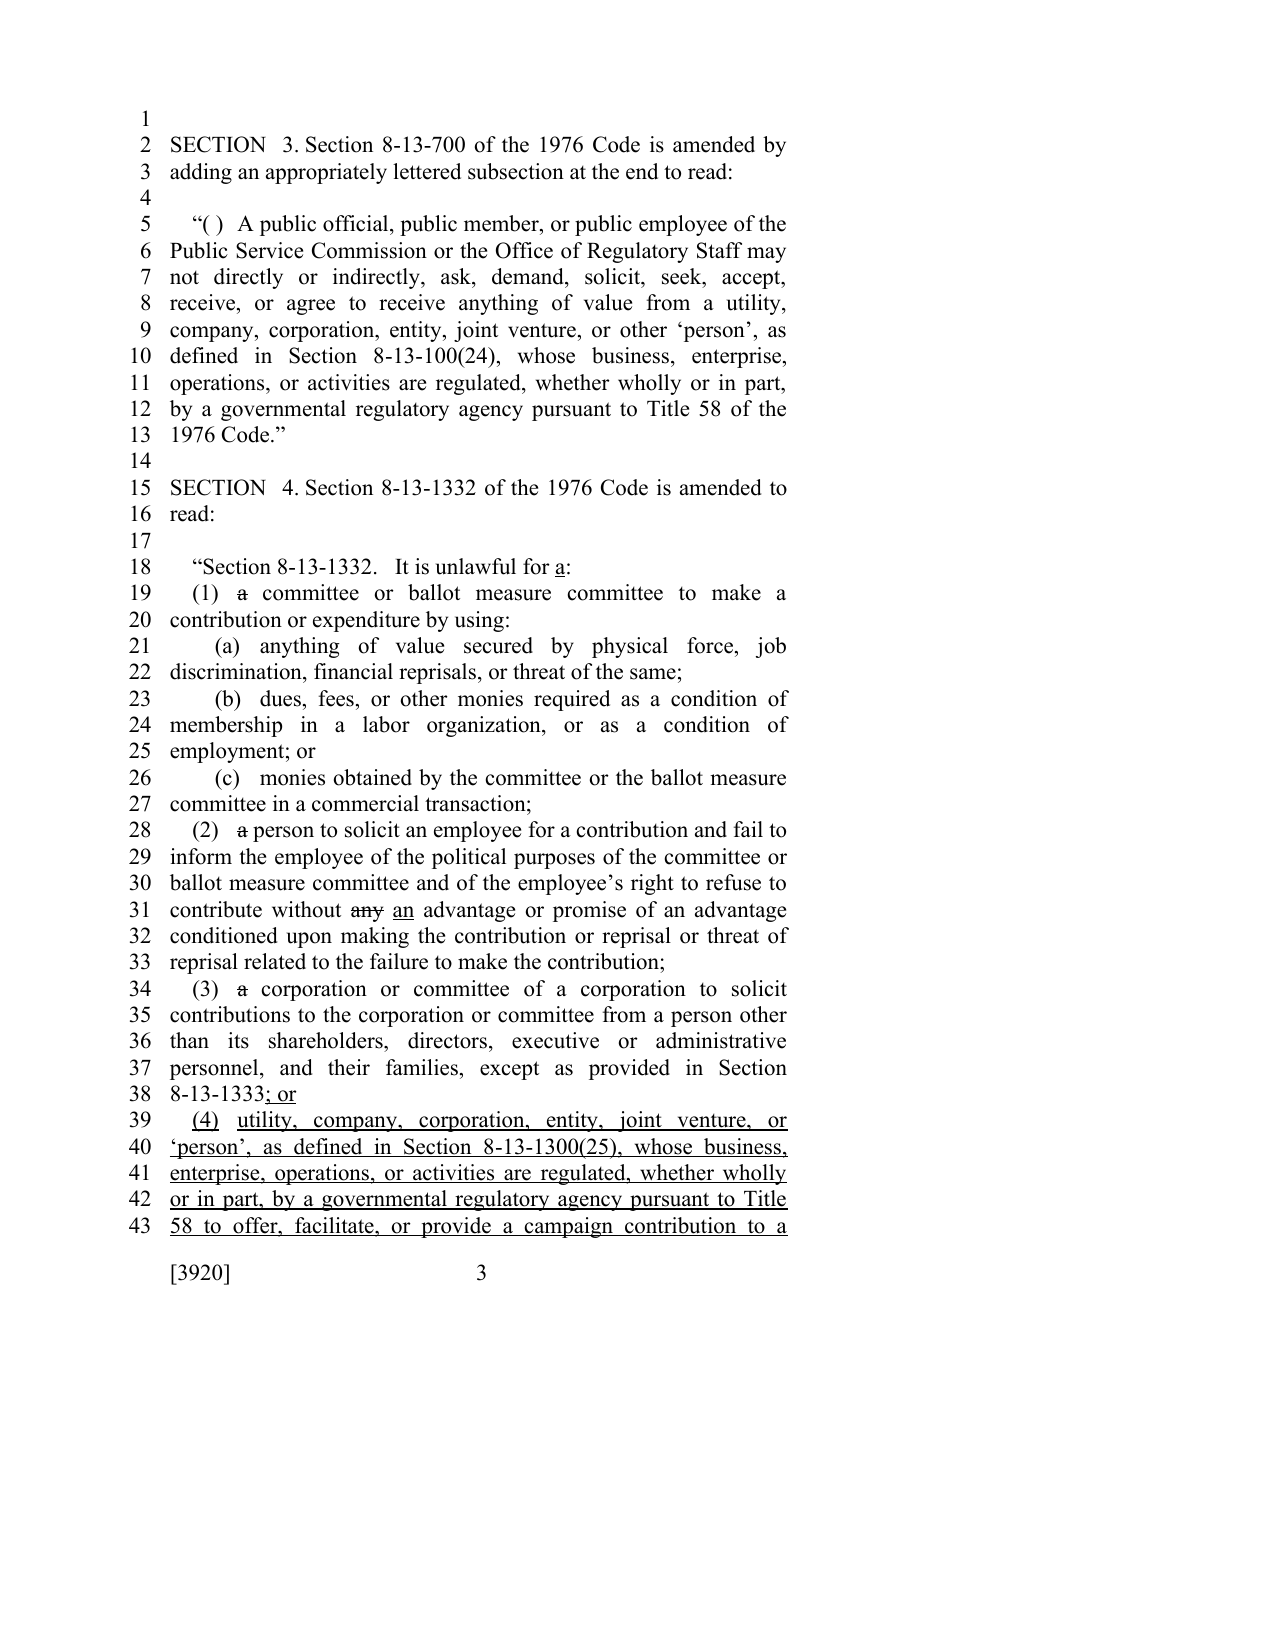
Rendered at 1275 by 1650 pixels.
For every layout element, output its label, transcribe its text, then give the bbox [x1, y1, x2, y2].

text (3) a corporation or committee of a corporation to solicit contributions to the corporation or committee from a person other than its shareholders, directors, executive or administrative personnel, and their families, except as provided in Section 8-13-1333; or [169, 975, 787, 1106]
text SECTION 3. Section 8-13-700 of the 1976 Code is amended by adding an appropriately lettered subsection at the end to read: [169, 131, 787, 184]
text “( ) A public official, public member, or public employee of the Public Service Commission or the Office of Regulatory Staff may not directly or indirectly, ask, demand, solicit, seek, accept, receive, or agree to receive anything of value from a utility, company, corporation, entity, joint venture, or other ‘person’, as defined in Section 8-13-100(24), whose business, enterprise, operations, or activities are regulated, whether wholly or in part, by a governmental regulatory agency pursuant to Title 58 of the 1976 Code.” [169, 210, 787, 448]
text (b) dues, fees, or other monies required as a condition of membership in a labor organization, or as a condition of employment; or [169, 685, 787, 764]
text (2) a person to solicit an employee for a contribution and fail to inform the employee of the political purposes of the committee or ballot measure committee and of the employee’s right to refuse to contribute without any an advantage or promise of an advantage conditioned upon making the contribution or reprisal or threat of reprisal related to the failure to make the contribution; [169, 817, 787, 975]
text (a) anything of value secured by physical force, job discrimination, financial reprisals, or threat of the same; [169, 632, 787, 685]
text (1) a committee or ballot measure committee to make a contribution or expenditure by using: [169, 579, 787, 632]
text “Section 8-13-1332. It is unlawful for a: [169, 553, 787, 579]
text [169, 1209, 787, 1235]
text (c) monies obtained by the committee or the ballot measure committee in a commercial transaction; [169, 764, 787, 817]
text SECTION 4. Section 8-13-1332 of the 1976 Code is amended to read: [169, 474, 787, 527]
